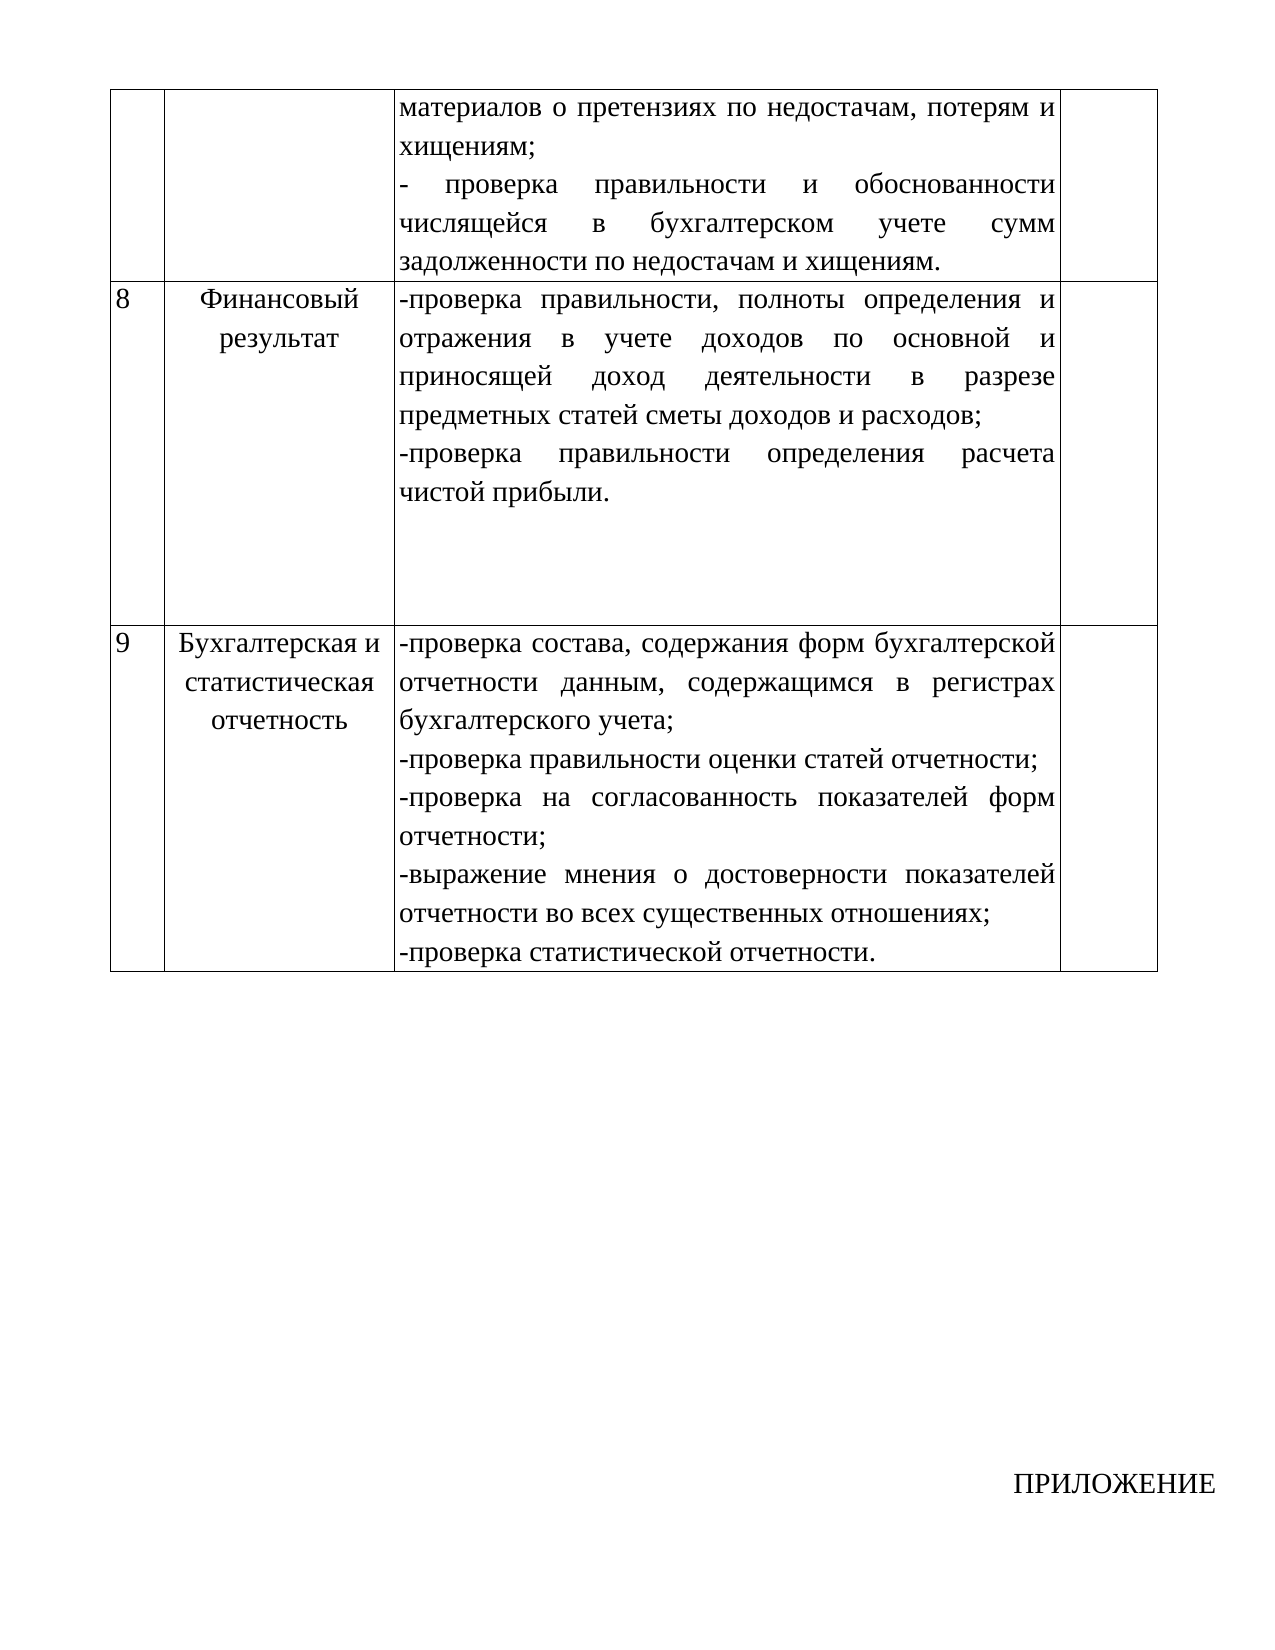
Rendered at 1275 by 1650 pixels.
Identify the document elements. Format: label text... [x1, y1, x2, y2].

table_cell 9 [111, 626, 164, 971]
table_cell 8 [111, 282, 164, 625]
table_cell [165, 90, 394, 281]
table_cell -проверка состава, содержания форм бухгалтерской отчетности данным, содержащимся в регистрах бухгалтерского учета; -проверка правильности оценки статей отчетности; -проверка на согласованность показателей форм отчетности; -выражение мнения о достоверности показателей отчетности во всех существенных отношениях; -проверка статистической отчетности. [395, 626, 1060, 971]
text ПРИЛОЖЕНИЕ [177, 1466, 1216, 1500]
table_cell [395, 90, 1060, 281]
table_cell -проверка правильности, полноты определения и отражения в учете доходов по основной и приносящей доход деятельности в разрезе предметных статей сметы доходов и расходов; -проверка правильности определения расчета чистой прибыли. [395, 282, 1060, 625]
table_cell [1061, 90, 1157, 281]
table_cell [1061, 282, 1157, 625]
table_cell Финансовый результат [165, 282, 394, 625]
table_cell [1061, 626, 1157, 971]
table_cell 7 [111, 90, 164, 281]
table_cell Бухгалтерская и статистическая отчетность [165, 626, 394, 971]
